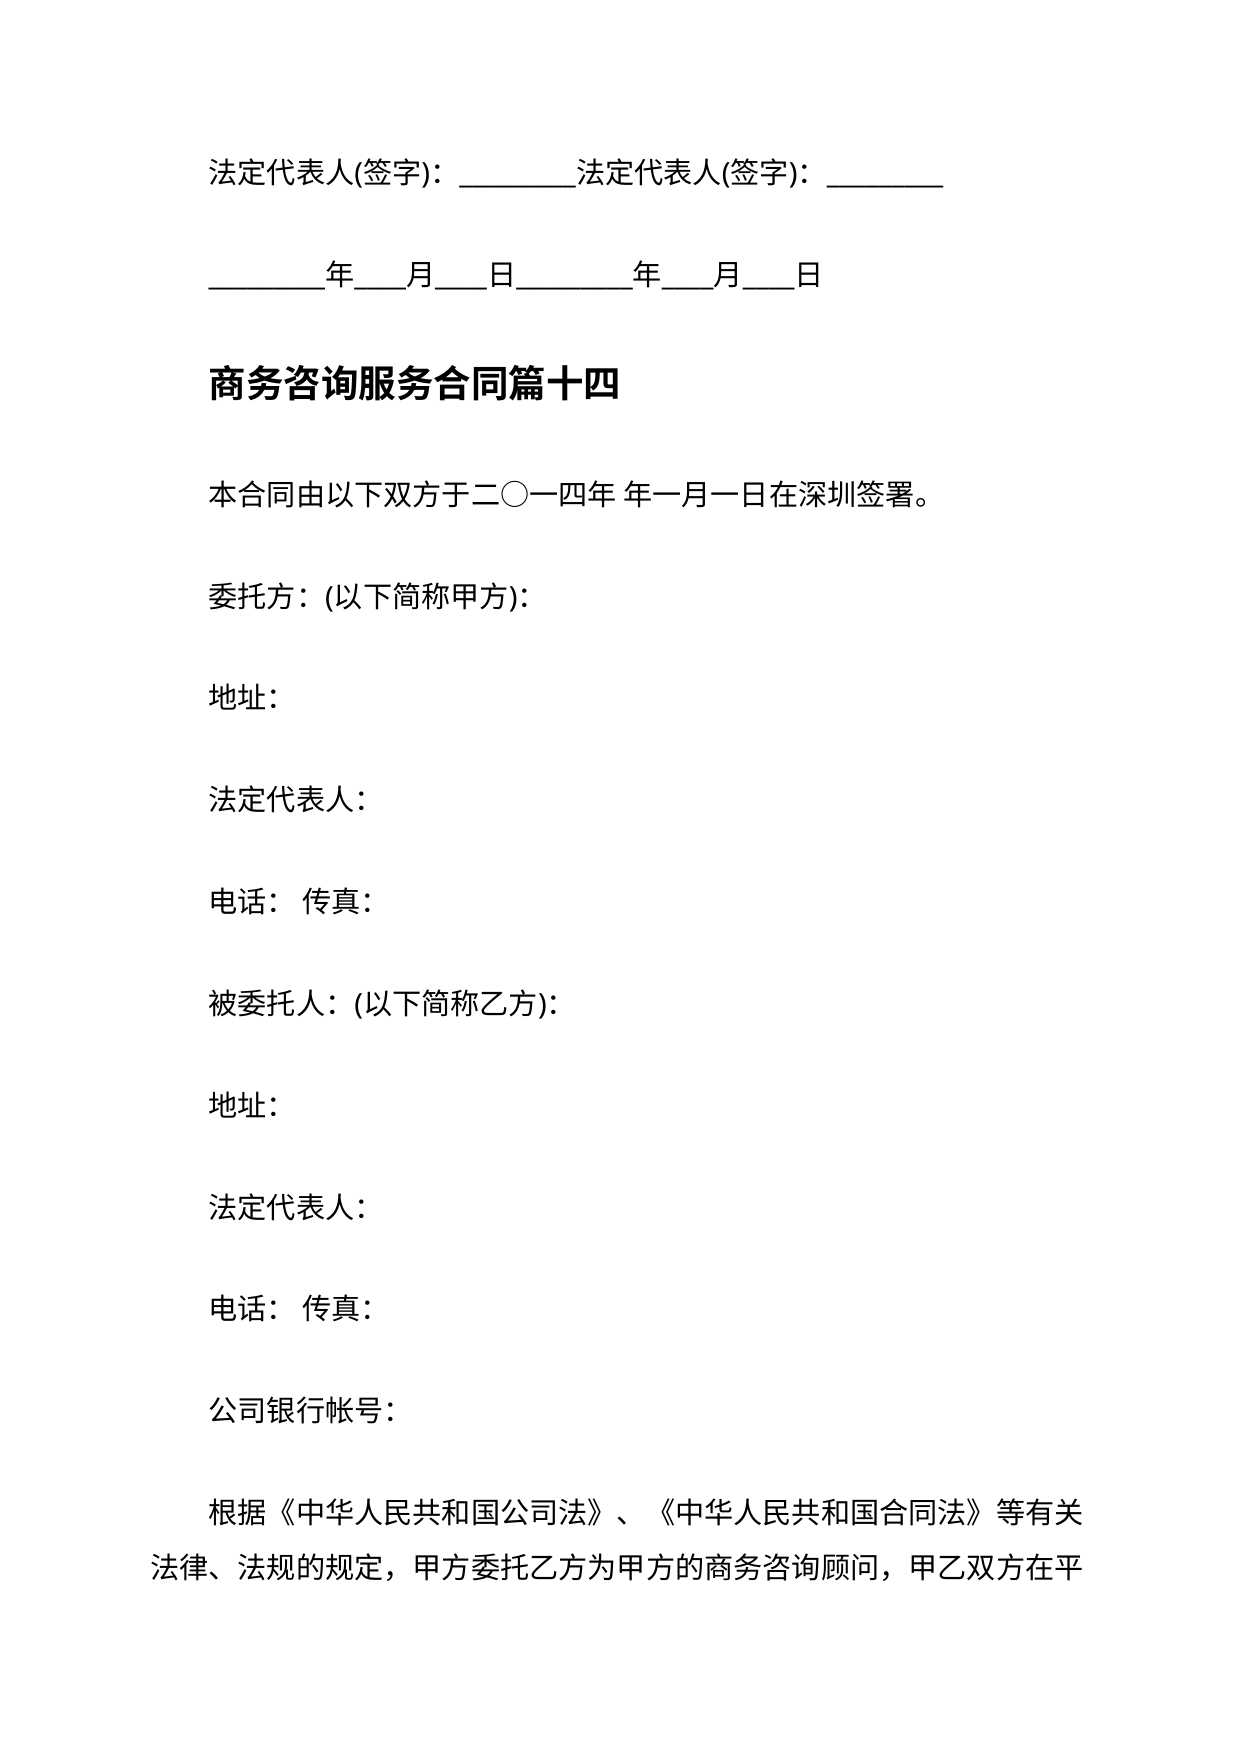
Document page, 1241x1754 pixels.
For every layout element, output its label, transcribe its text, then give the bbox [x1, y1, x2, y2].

text 法定代表人： [150, 777, 1090, 819]
text 公司银行帐号： [150, 1388, 1090, 1430]
text 商务咨询服务合同篇十四 [150, 354, 1090, 408]
text 被委托人：(以下简称乙方)： [150, 980, 1090, 1023]
text 电话： 传真： [150, 879, 1090, 921]
text 地址： [150, 1082, 1090, 1125]
text 委托方：(以下简称甲方)： [150, 573, 1090, 616]
text 法定代表人： [150, 1184, 1090, 1226]
text 法定代表人(签字)：_________法定代表人(签字)：_________ [150, 150, 1090, 192]
text 电话： 传真： [150, 1286, 1090, 1328]
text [150, 1489, 1090, 1587]
text _________年____月____日_________年____月____日 [150, 252, 1090, 294]
text 本合同由以下双方于二○一四年 年一月一日在深圳签署。 [150, 471, 1090, 514]
text 地址： [150, 675, 1090, 717]
